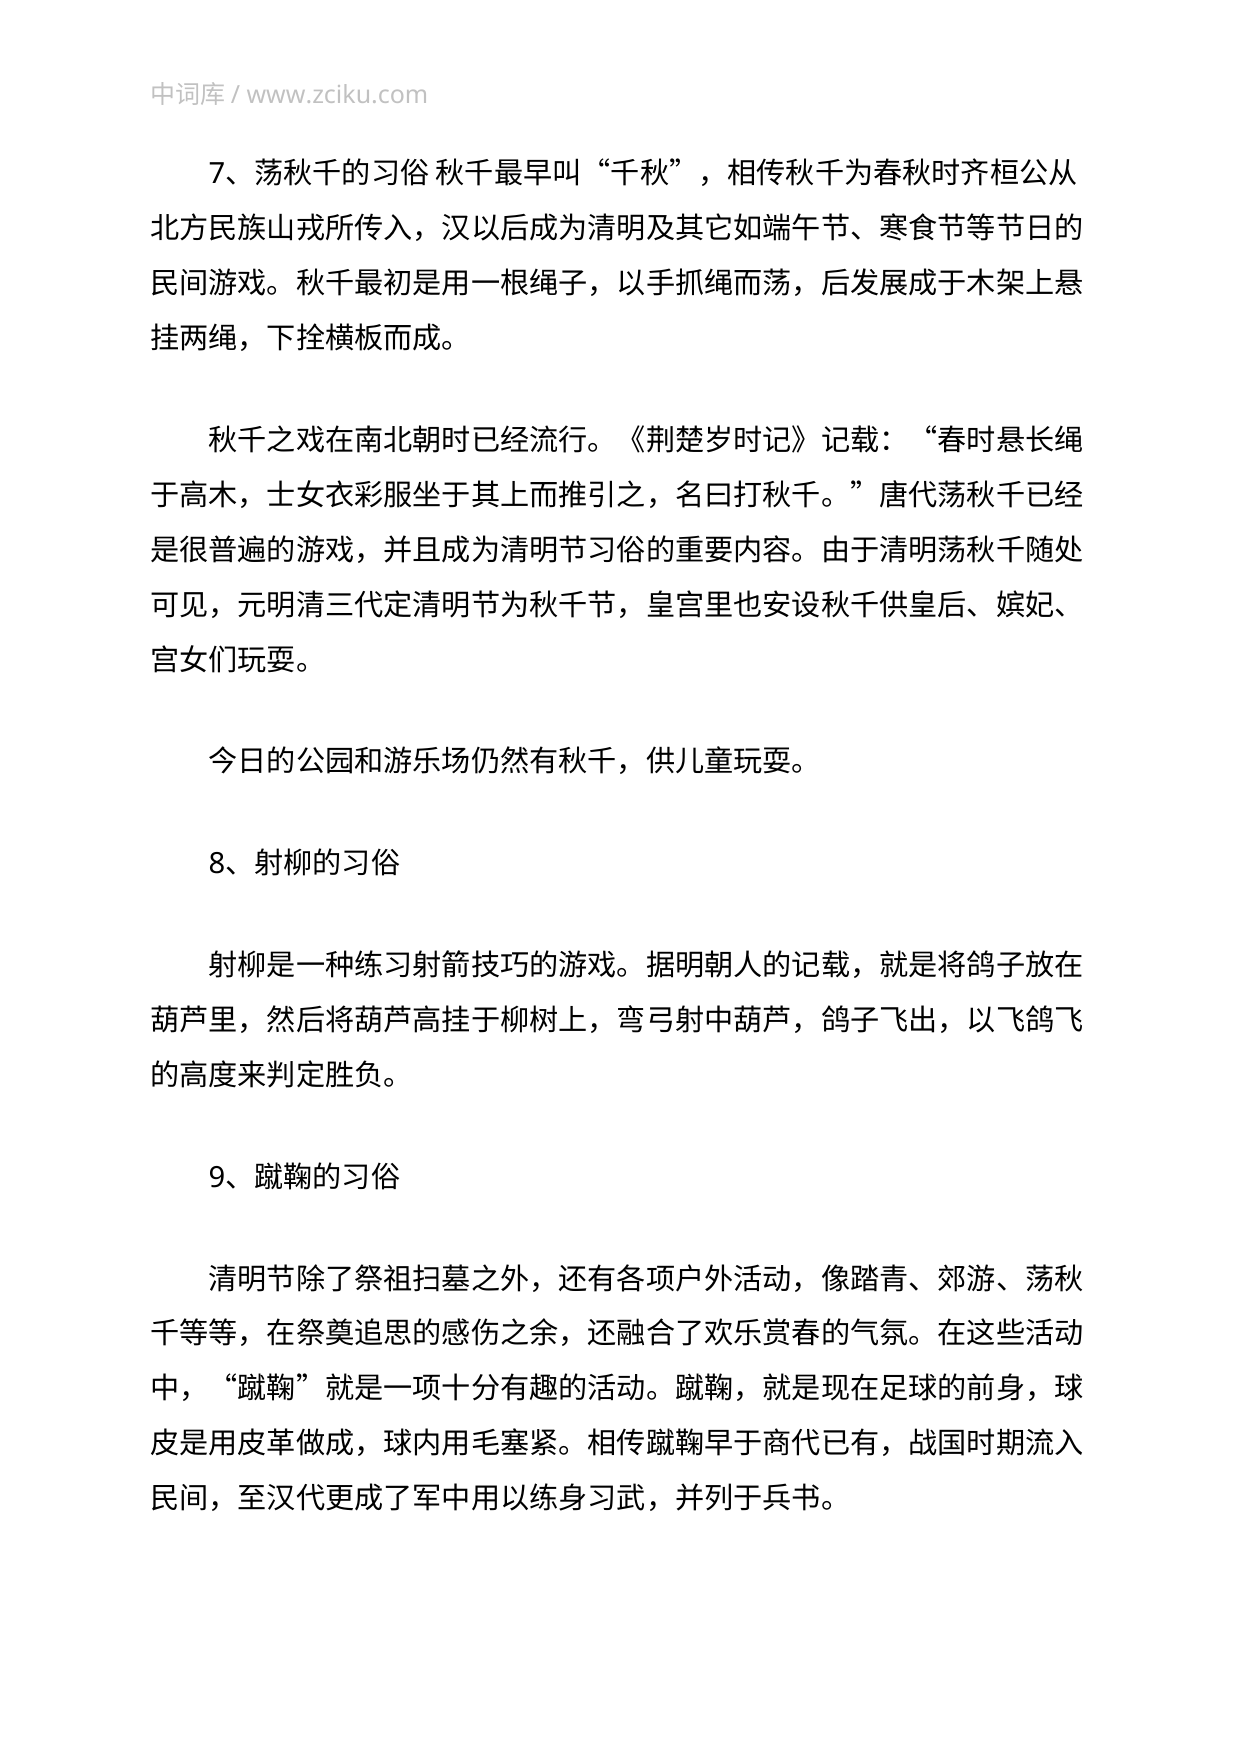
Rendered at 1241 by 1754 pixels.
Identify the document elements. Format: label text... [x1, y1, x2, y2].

text 8、射柳的习俗 [150, 840, 1090, 882]
text 7、荡秋千的习俗 秋千最早叫“千秋”，相传秋千为春秋时齐桓公从北方民族山戎所传入，汉以后成为清明及其它如端午节、寒食节等节日的民间游戏。秋千最初是用一根绳子，以手抓绳而荡，后发展成于木架上悬挂两绳，下拴横板而成。 [150, 150, 1090, 357]
text 清明节除了祭祖扫墓之外，还有各项户外活动，像踏青、郊游、荡秋千等等，在祭奠追思的感伤之余，还融合了欢乐赏春的气氛。在这些活动中，“蹴鞠”就是一项十分有趣的活动。蹴鞠，就是现在足球的前身，球皮是用皮革做成，球内用毛塞紧。相传蹴鞠早于商代已有，战国时期流入民间，至汉代更成了军中用以练身习武，并列于兵书。 [150, 1255, 1090, 1517]
text 9、蹴鞠的习俗 [150, 1153, 1090, 1196]
text 今日的公园和游乐场仍然有秋千，供儿童玩耍。 [150, 738, 1090, 780]
text 秋千之戏在南北朝时已经流行。《荆楚岁时记》记载：“春时悬长绳于高木，士女衣彩服坐于其上而推引之，名曰打秋千。”唐代荡秋千已经是很普遍的游戏，并且成为清明节习俗的重要内容。由于清明荡秋千随处可见，元明清三代定清明节为秋千节，皇宫里也安设秋千供皇后、嫔妃、宫女们玩耍。 [150, 417, 1090, 678]
text 射柳是一种练习射箭技巧的游戏。据明朝人的记载，就是将鸽子放在葫芦里，然后将葫芦高挂于柳树上，弯弓射中葫芦，鸽子飞出，以飞鸽飞的高度来判定胜负。 [150, 942, 1090, 1094]
